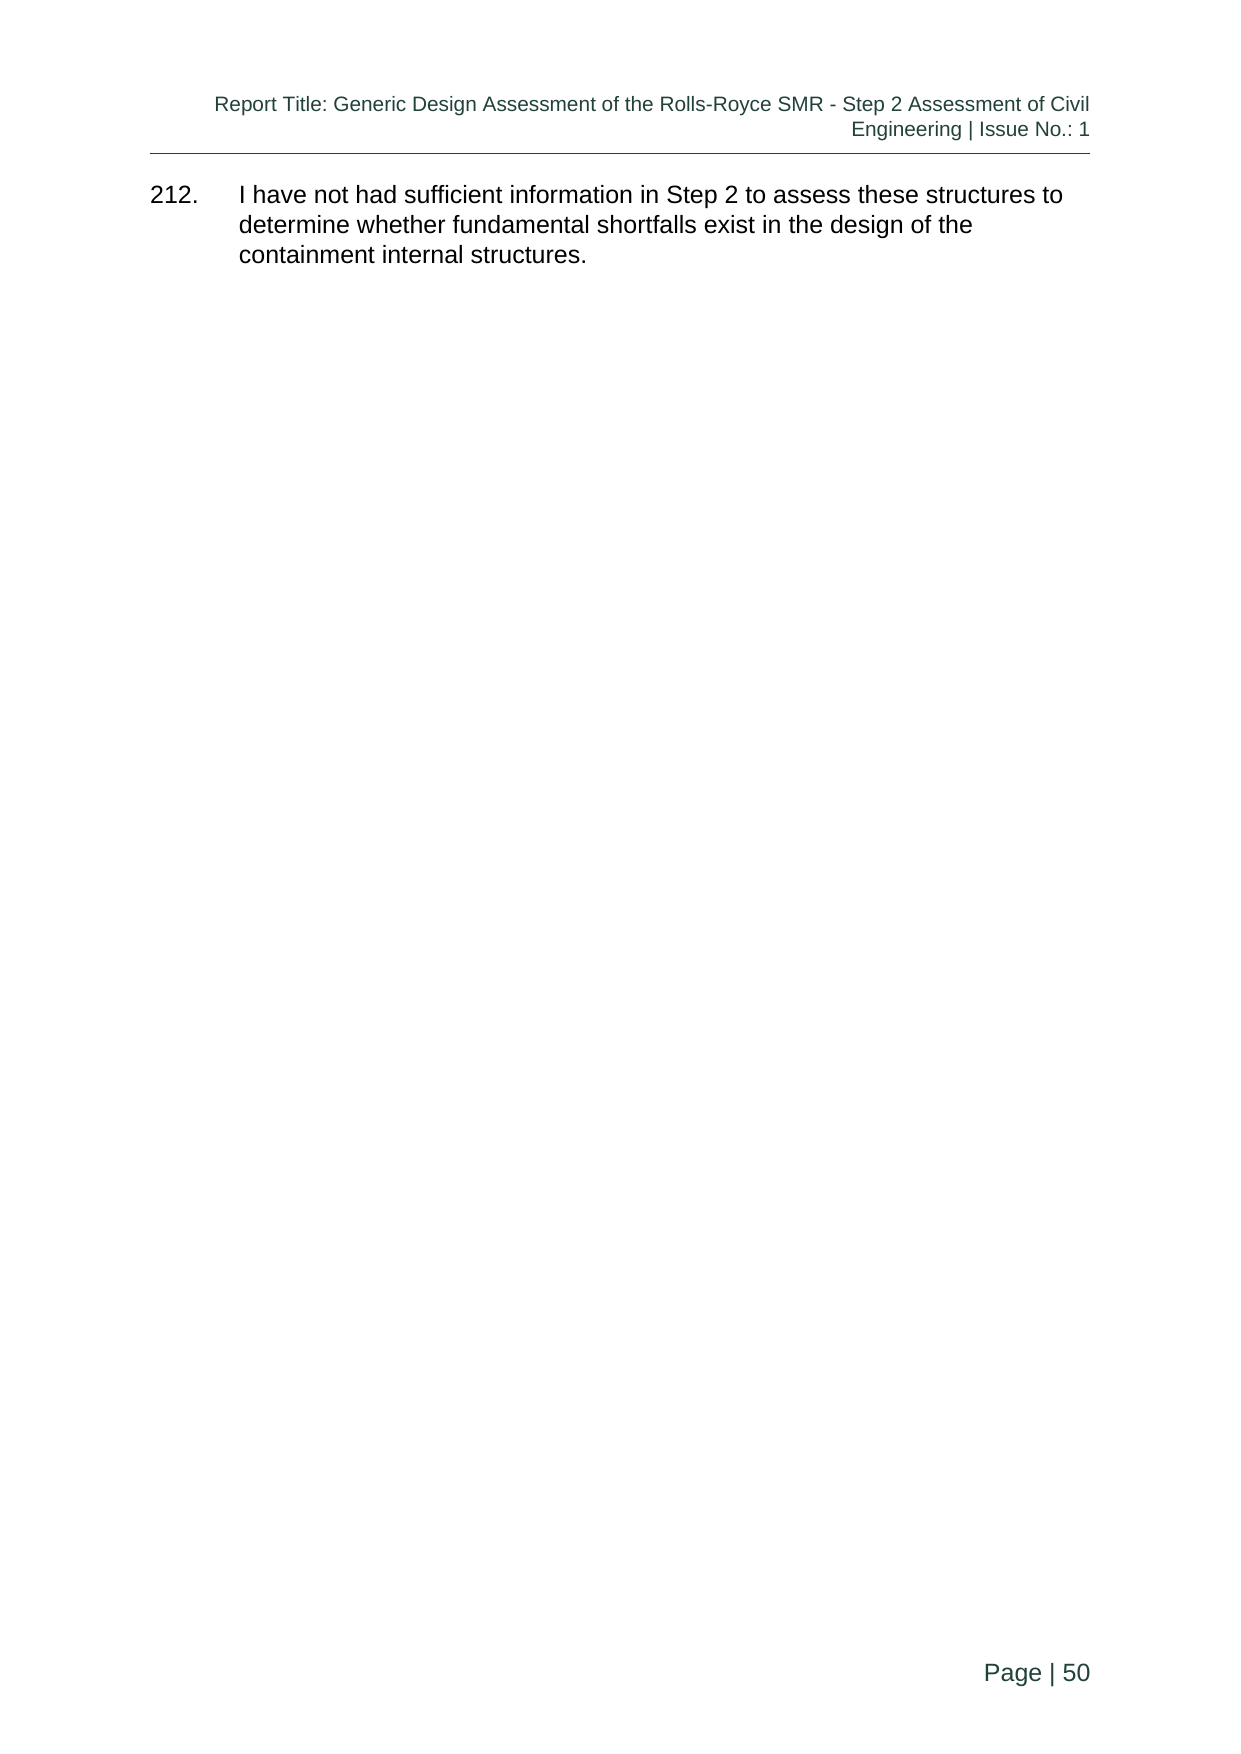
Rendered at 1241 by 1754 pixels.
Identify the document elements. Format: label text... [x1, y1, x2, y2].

text I have not had sufficient information in Step 2 to assess these structures to determine whether fundamental shortfalls exist in the design of the containment internal structures. [150, 180, 1090, 269]
